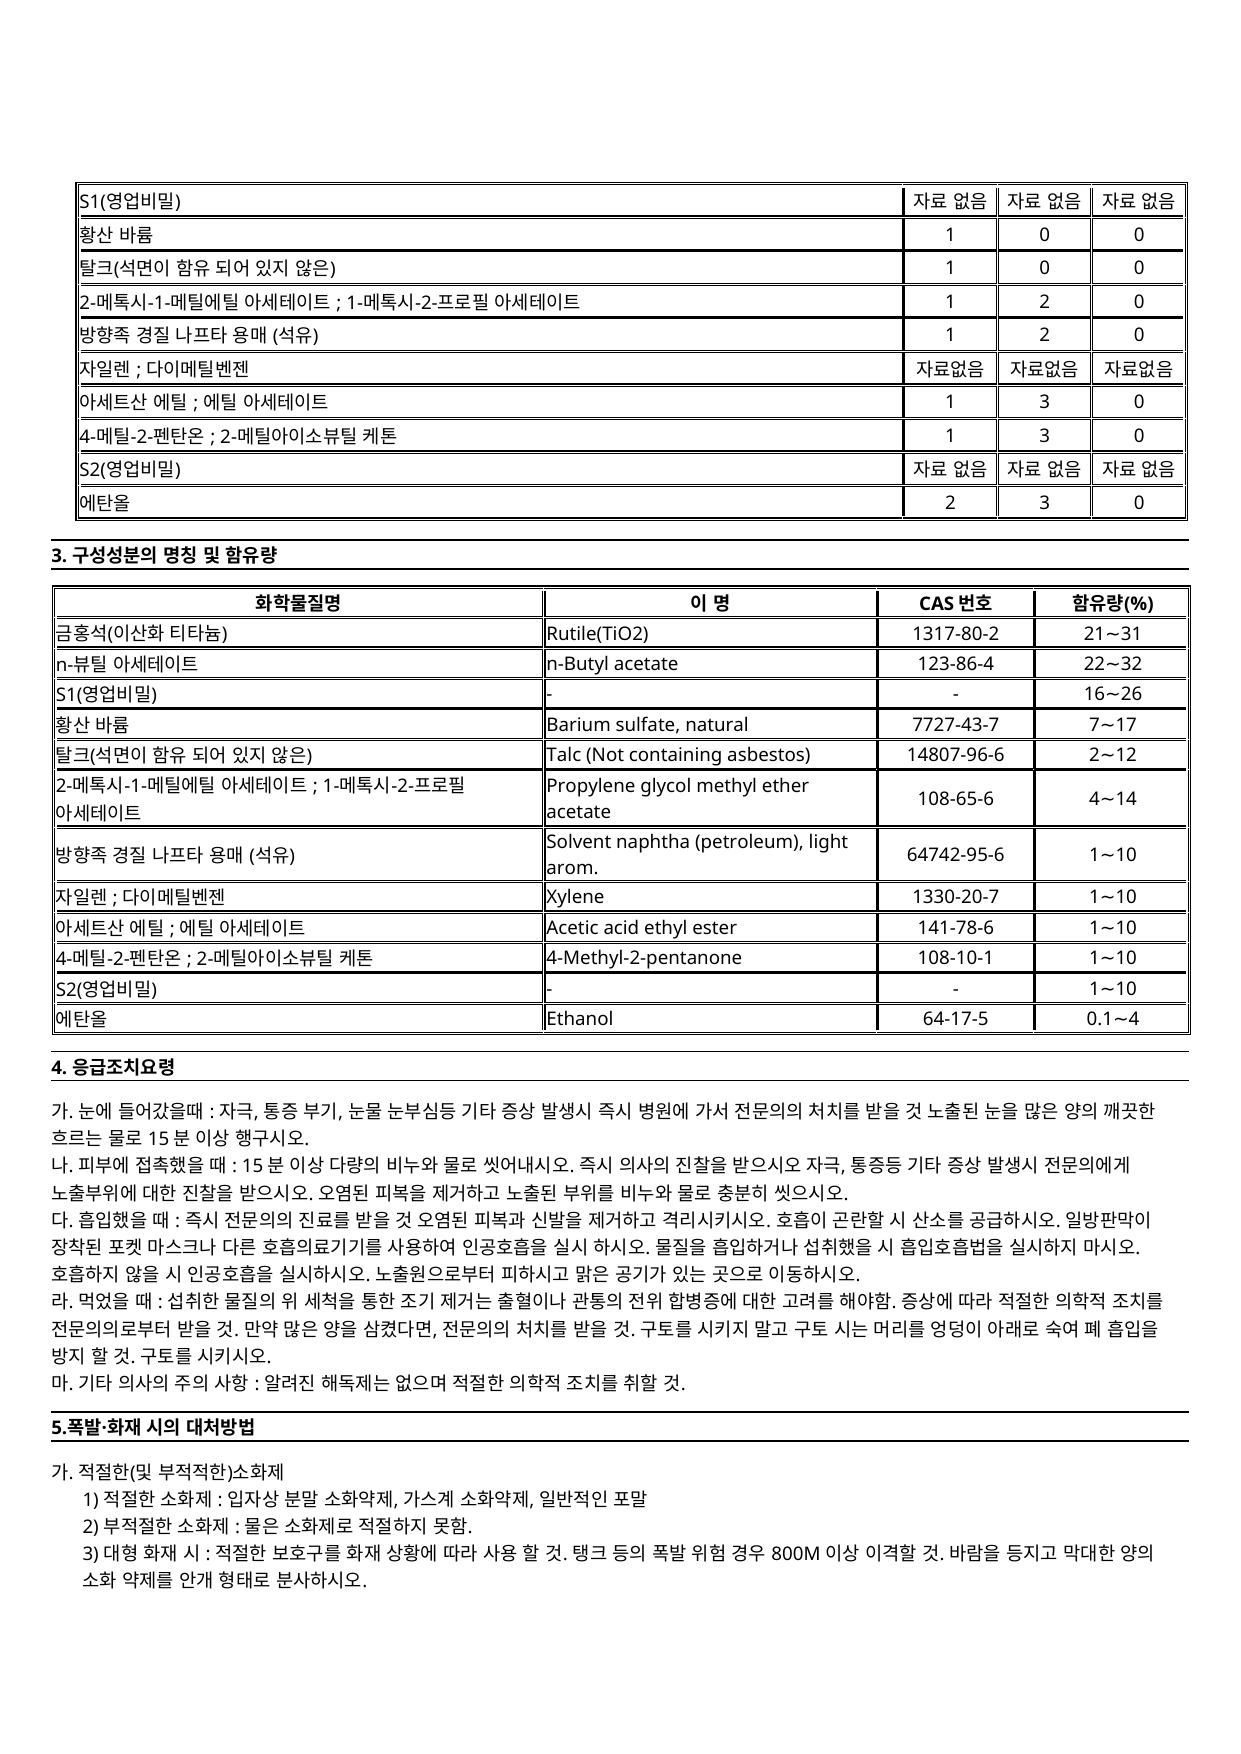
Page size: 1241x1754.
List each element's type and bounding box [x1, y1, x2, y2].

table_header [19, 177, 1221, 1595]
